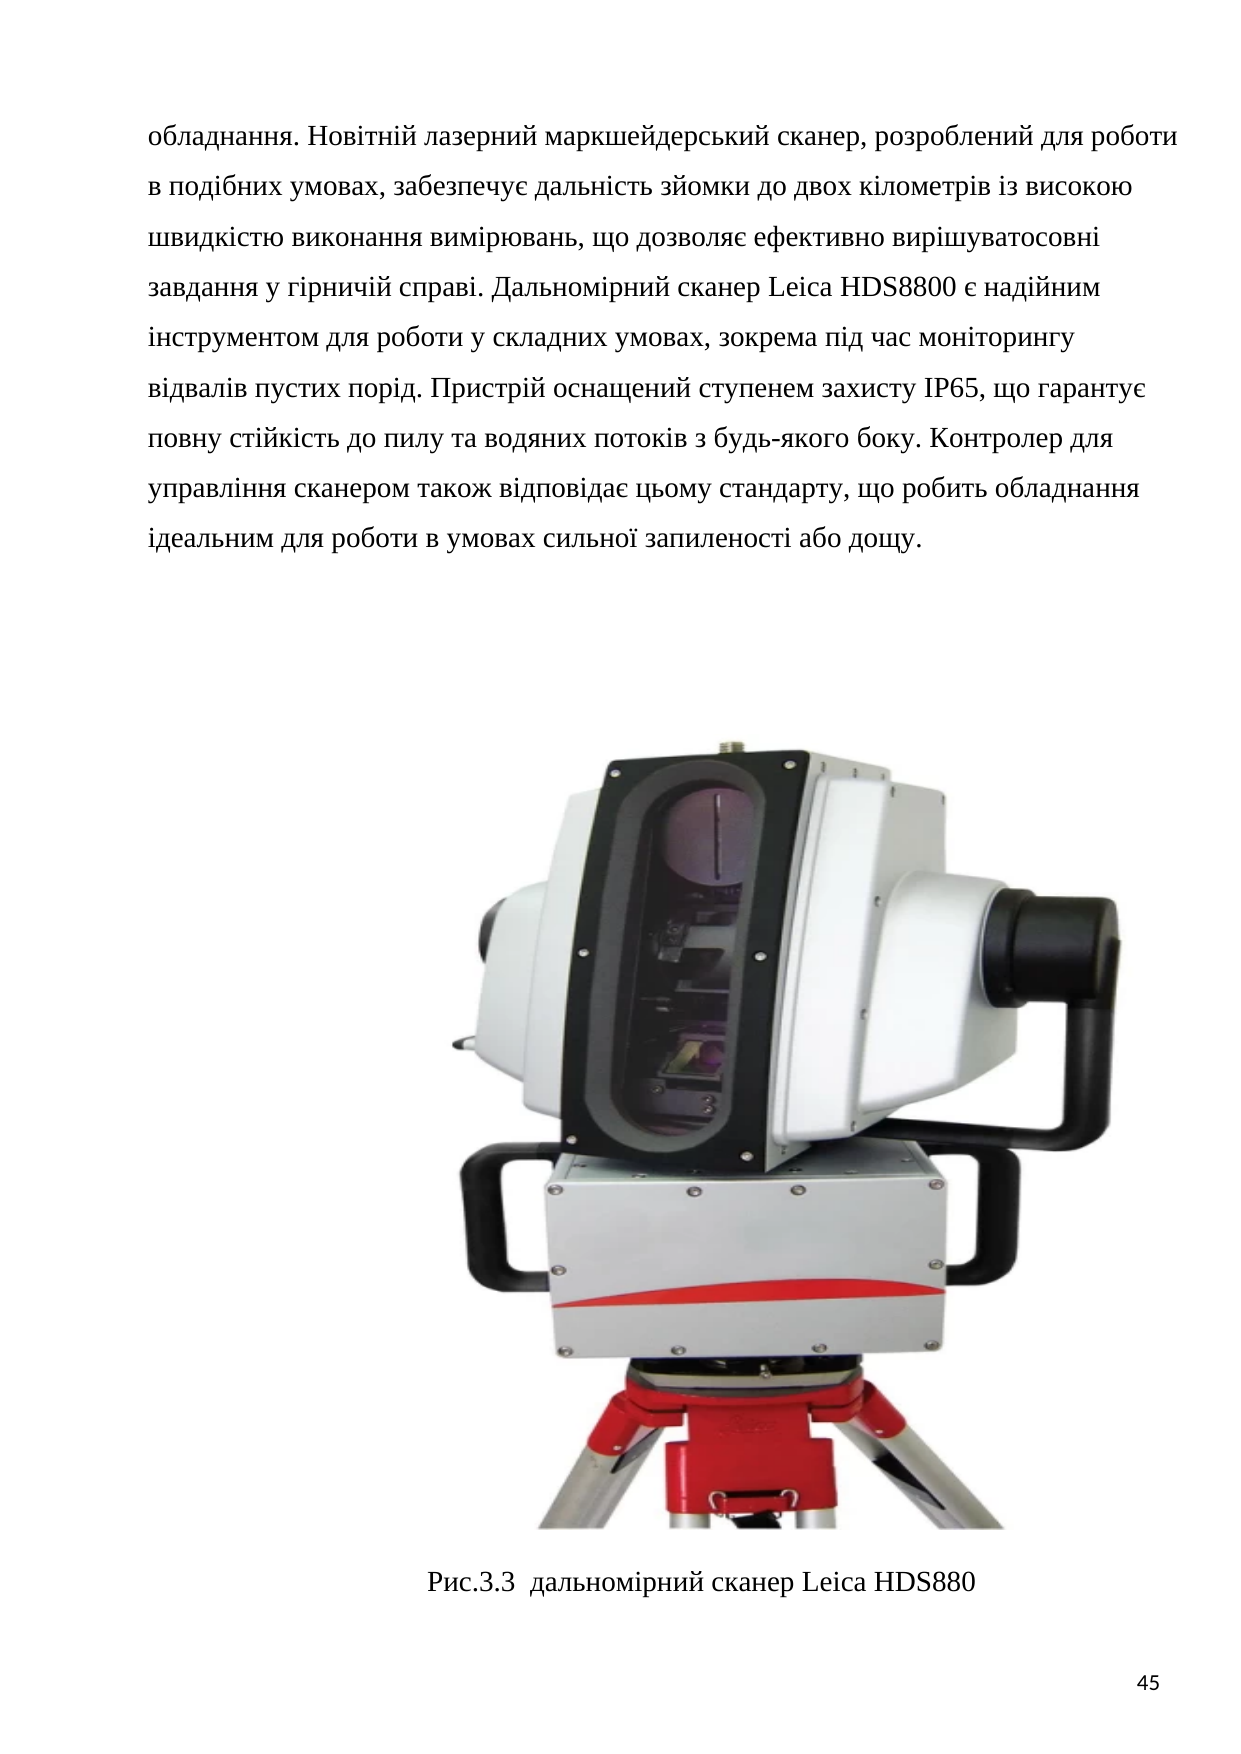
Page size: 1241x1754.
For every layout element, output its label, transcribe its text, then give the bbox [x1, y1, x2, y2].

picture [221, 734, 1241, 1530]
text Рис.3.3 дальномірний сканер Leica HDS880 [148, 1564, 1181, 1598]
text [148, 118, 1181, 554]
